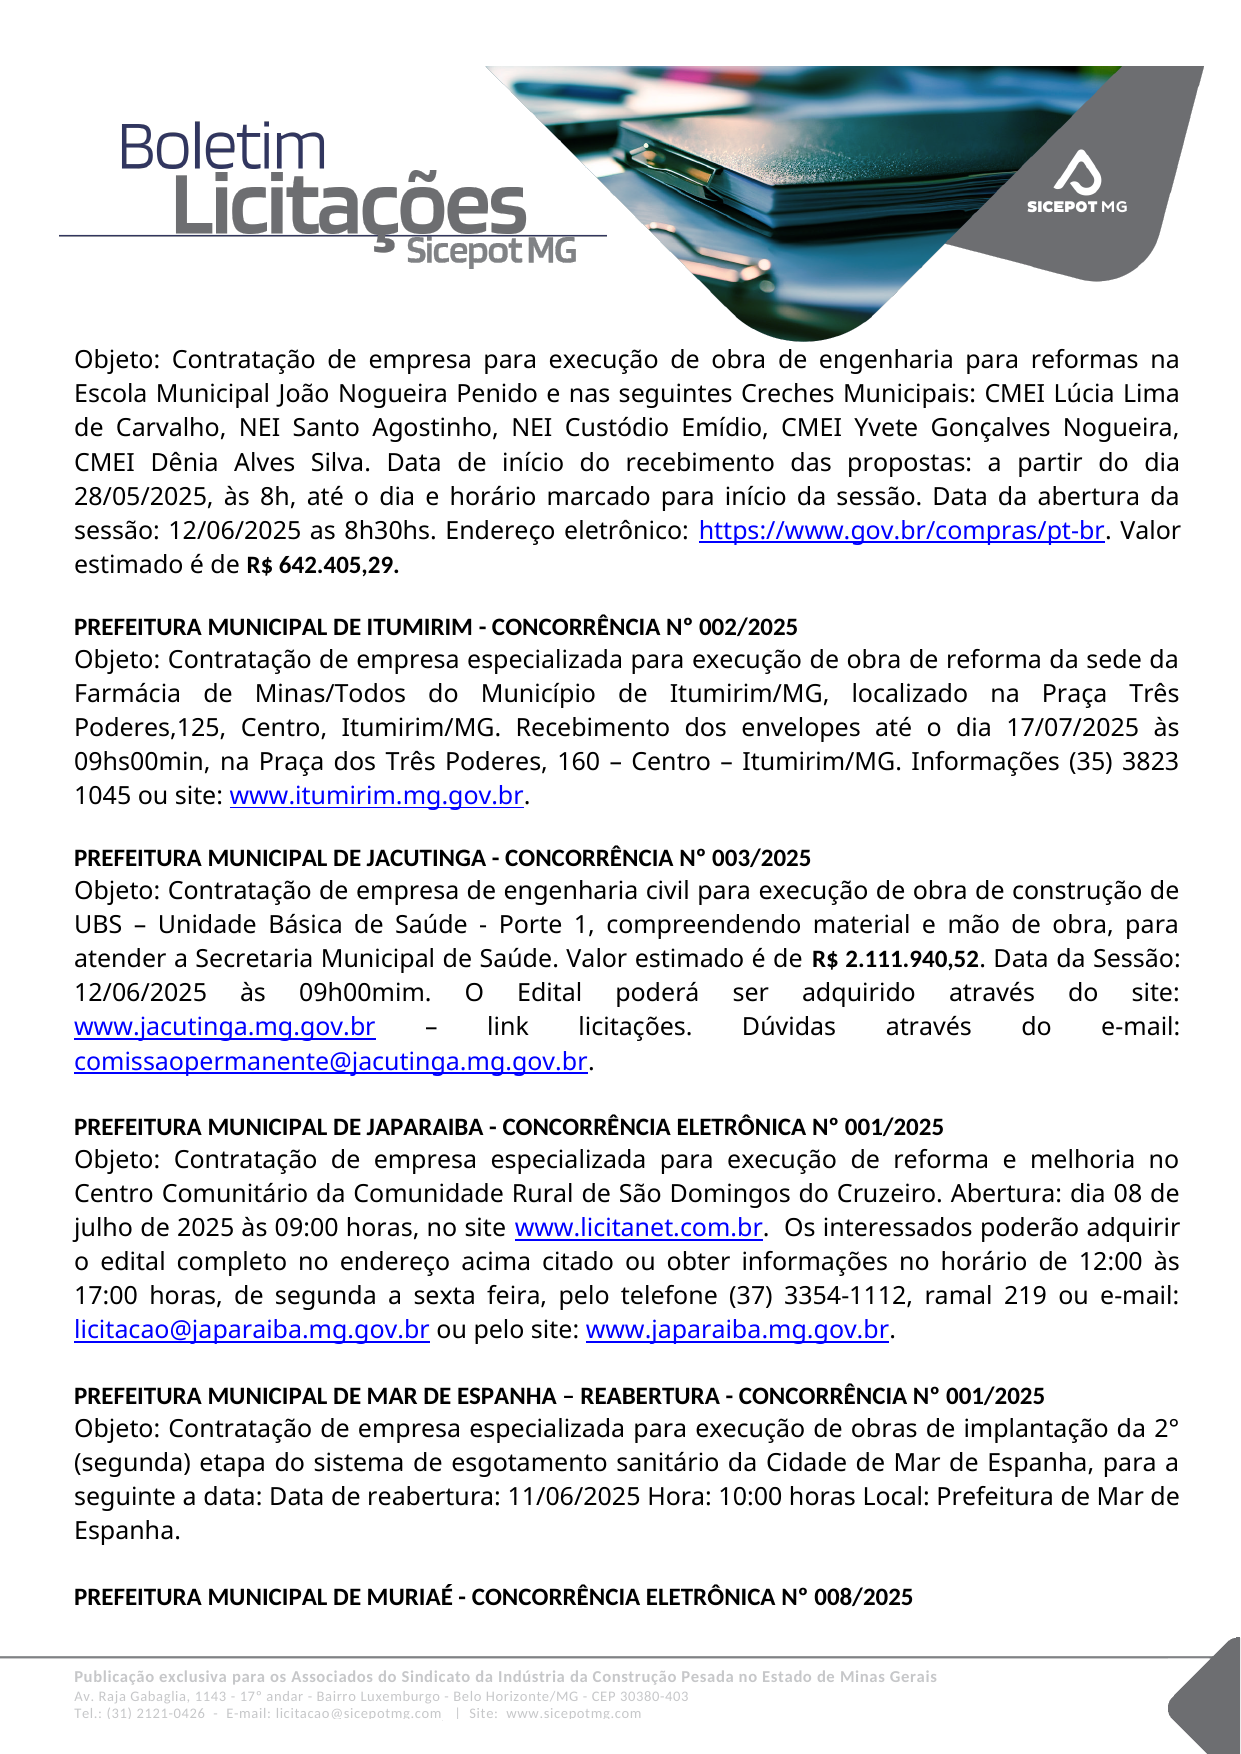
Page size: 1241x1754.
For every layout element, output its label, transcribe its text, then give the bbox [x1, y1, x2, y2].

text PREFEITURA MUNICIPAL DE MAR DE ESPANHA – REABERTURA - CONCORRÊNCIA Nº 001/2025 [74, 1380, 1181, 1411]
text PREFEITURA MUNICIPAL DE MURIAÉ - CONCORRÊNCIA ELETRÔNICA Nº 008/2025 [74, 1581, 1181, 1612]
text PREFEITURA MUNICIPAL DE ITUMIRIM - CONCORRÊNCIA Nº 002/2025 [74, 611, 1181, 641]
picture [0, 1637, 1241, 1754]
text Objeto: Contratação de empresa para execução de obra de engenharia para reformas na Escola Municipal João Nogueira Penido e nas seguintes Creches Municipais: CMEI Lúcia Lima de Carvalho, NEI Santo Agostinho, NEI Custódio Emídio, CMEI Yvete Gonçalves Nogueira, CMEI Dênia Alves Silva. Data de início do recebimento das propostas: a partir do dia 28/05/2025, às 8h, até o dia e horário marcado para início da sessão. Data da abertura da sessão: 12/06/2025 as 8h30hs. Endereço eletrônico: https://www.gov.br/compras/pt-br. Valor estimado é de R$ 642.405,29. [74, 342, 1181, 580]
text Objeto: Contratação de empresa de engenharia civil para execução de obra de construção de UBS – Unidade Básica de Saúde - Porte 1, compreendendo material e mão de obra, para atender a Secretaria Municipal de Saúde. Valor estimado é de R$ 2.111.940,52. Data da Sessão: 12/06/2025 às 09h00mim. O Edital poderá ser adquirido através do site: www.jacutinga.mg.gov.br – link licitações. Dúvidas através do e-mail: comissaopermanente@jacutinga.mg.gov.br. [74, 873, 1181, 1077]
picture [59, 66, 1207, 342]
text Objeto: Contratação de empresa especializada para execução de reforma e melhoria no Centro Comunitário da Comunidade Rural de São Domingos do Cruzeiro. Abertura: dia 08 de julho de 2025 às 09:00 horas, no site www.licitanet.com.br. Os interessados poderão adquirir o edital completo no endereço acima citado ou obter informações no horário de 12:00 às 17:00 horas, de segunda a sexta feira, pelo telefone (37) 3354-1112, ramal 219 ou e-mail: licitacao@japaraiba.mg.gov.br ou pelo site: www.japaraiba.mg.gov.br. [74, 1142, 1181, 1346]
text PREFEITURA MUNICIPAL DE JACUTINGA - CONCORRÊNCIA Nº 003/2025 [74, 842, 1181, 873]
text Objeto: Contratação de empresa especializada para execução de obra de reforma da sede da Farmácia de Minas/Todos do Município de Itumirim/MG, localizado na Praça Três Poderes,125, Centro, Itumirim/MG. Recebimento dos envelopes até o dia 17/07/2025 às 09hs00min, na Praça dos Três Poderes, 160 – Centro – Itumirim/MG. Informações (35) 3823 1045 ou site: www.itumirim.mg.gov.br. [74, 641, 1181, 812]
text Objeto: Contratação de empresa especializada para execução de obras de implantação da 2° (segunda) etapa do sistema de esgotamento sanitário da Cidade de Mar de Espanha, para a seguinte a data: Data de reabertura: 11/06/2025 Hora: 10:00 horas Local: Prefeitura de Mar de Espanha. [74, 1411, 1181, 1547]
text PREFEITURA MUNICIPAL DE JAPARAIBA - CONCORRÊNCIA ELETRÔNICA Nº 001/2025 [74, 1111, 1181, 1142]
